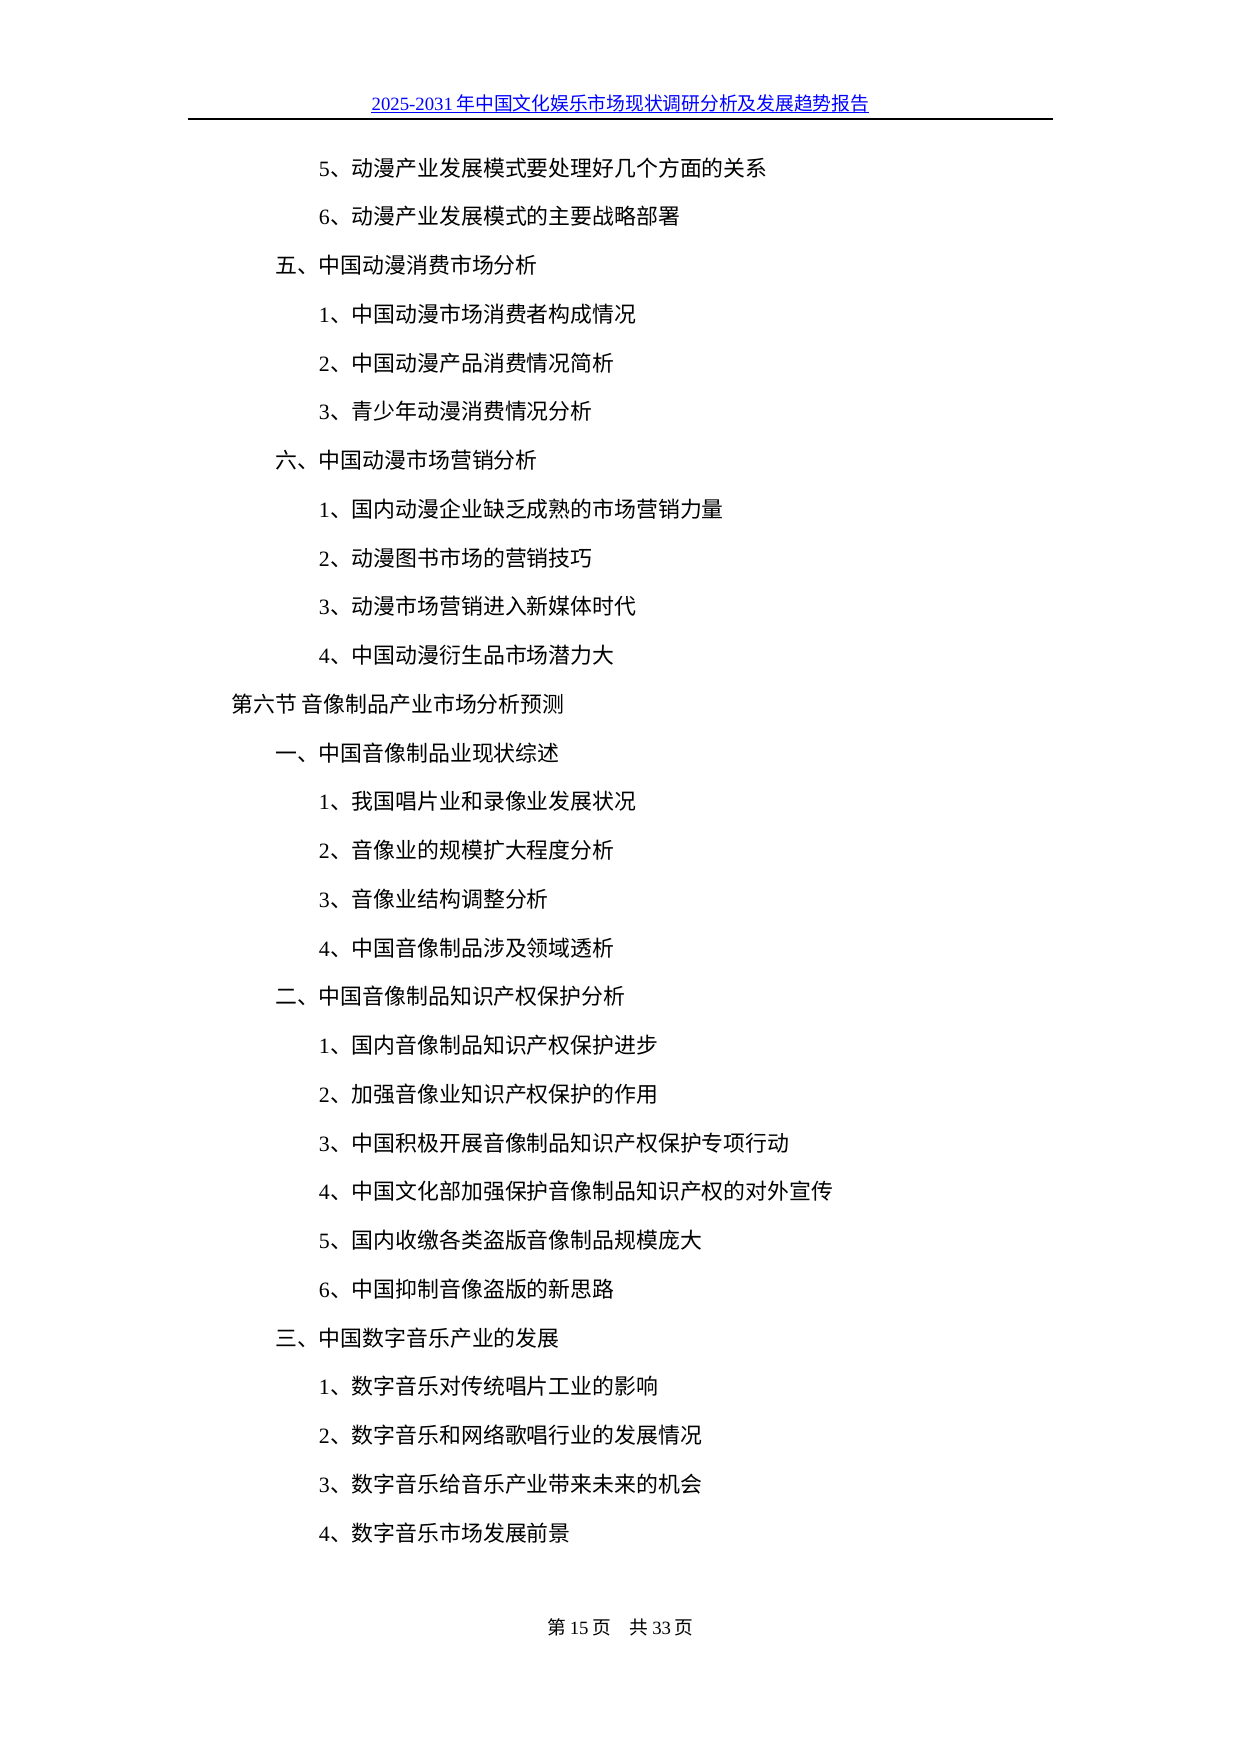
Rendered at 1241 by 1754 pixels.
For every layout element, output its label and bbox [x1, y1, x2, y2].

text [187, 150, 1053, 1548]
